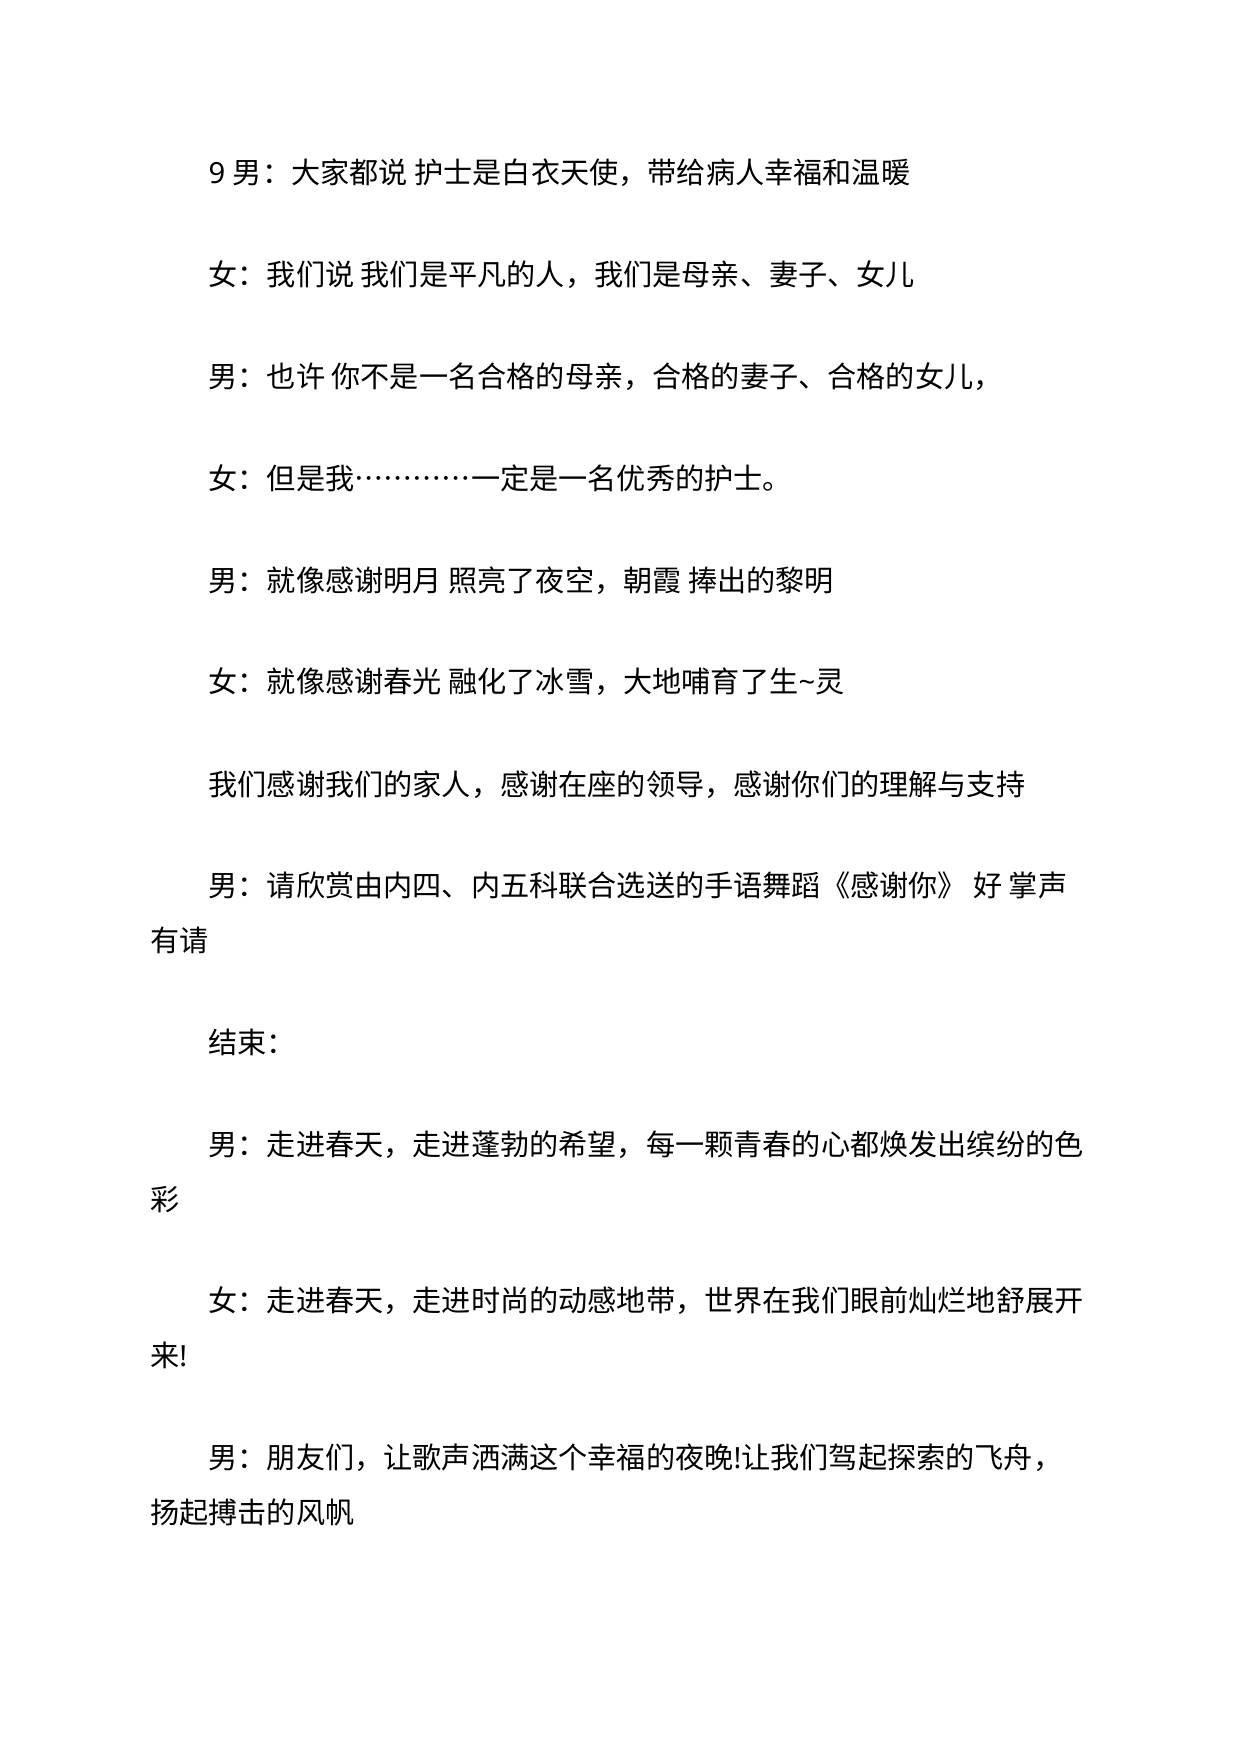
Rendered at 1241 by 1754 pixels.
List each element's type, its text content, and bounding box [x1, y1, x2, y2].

text 结束： [150, 1019, 1090, 1062]
text 女：我们说 我们是平凡的人，我们是母亲、妻子、女儿 [150, 252, 1090, 294]
text 女：就像感谢春光 融化了冰雪，大地哺育了生~灵 [150, 659, 1090, 701]
text 男：就像感谢明月 照亮了夜空，朝霞 捧出的黎明 [150, 557, 1090, 599]
text 男：走进春天，走进蓬勃的希望，每一颗青春的心都焕发出缤纷的色彩 [150, 1121, 1090, 1218]
text 女：但是我…………一定是一名优秀的护士。 [150, 456, 1090, 498]
text 9 男：大家都说 护士是白衣天使，带给病人幸福和温暖 [150, 150, 1090, 192]
text 男：请欣赏由内四、内五科联合选送的手语舞蹈《感谢你》 好 掌声有请 [150, 863, 1090, 960]
text 我们感谢我们的家人，感谢在座的领导，感谢你们的理解与支持 [150, 761, 1090, 803]
text 男：也许 你不是一名合格的母亲，合格的妻子、合格的女儿， [150, 354, 1090, 396]
text 女：走进春天，走进时尚的动感地带，世界在我们眼前灿烂地舒展开来! [150, 1278, 1090, 1375]
text 男：朋友们，让歌声洒满这个幸福的夜晚!让我们驾起探索的飞舟，扬起搏击的风帆 [150, 1435, 1090, 1532]
